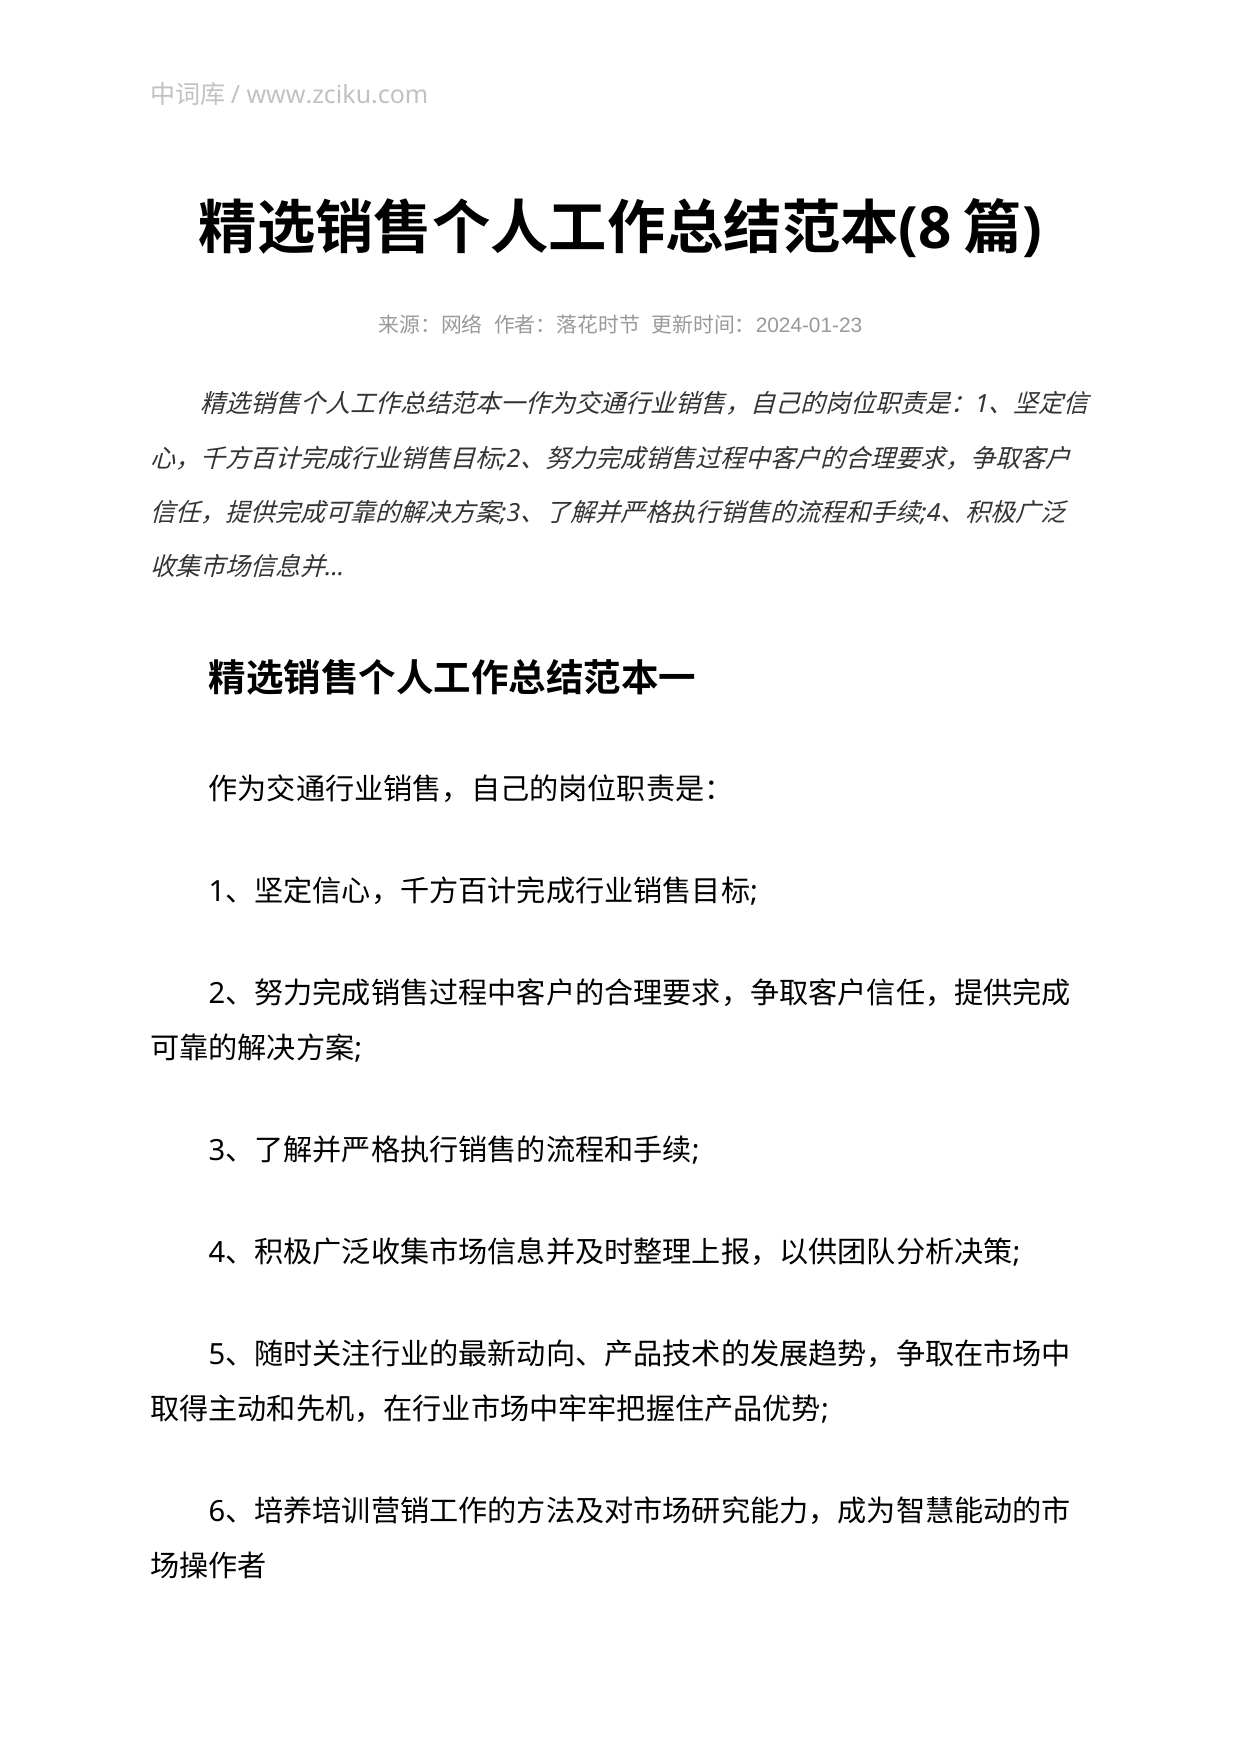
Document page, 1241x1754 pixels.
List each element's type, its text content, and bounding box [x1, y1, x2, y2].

text 1、坚定信心，千方百计完成行业销售目标; [150, 867, 1090, 910]
text 2、努力完成销售过程中客户的合理要求，争取客户信任，提供完成可靠的解决方案; [150, 969, 1090, 1067]
subtitle 精选销售个人工作总结范本(8篇) [150, 181, 1090, 266]
text 4、积极广泛收集市场信息并及时整理上报，以供团队分析决策; [150, 1228, 1090, 1271]
text 来源：网络 作者：落花时节 更新时间：2024-01-23 [150, 313, 1090, 337]
text 3、了解并严格执行销售的流程和手续; [150, 1126, 1090, 1169]
text 作为交通行业销售，自己的岗位职责是： [150, 766, 1090, 808]
text 精选销售个人工作总结范本一 [150, 648, 1090, 702]
text 5、随时关注行业的最新动向、产品技术的发展趋势，争取在市场中取得主动和先机，在行业市场中牢牢把握住产品优势; [150, 1330, 1090, 1428]
text 6、培养培训营销工作的方法及对市场研究能力，成为智慧能动的市场操作者 [150, 1487, 1090, 1584]
text 精选销售个人工作总结范本一作为交通行业销售，自己的岗位职责是：1、坚定信心，千方百计完成行业销售目标;2、努力完成销售过程中客户的合理要求，争取客户信任，提供完成可靠的解决方案;3、了解并严格执行销售的流程和手续;4、积极广泛收集市场信息并... [150, 384, 1090, 583]
